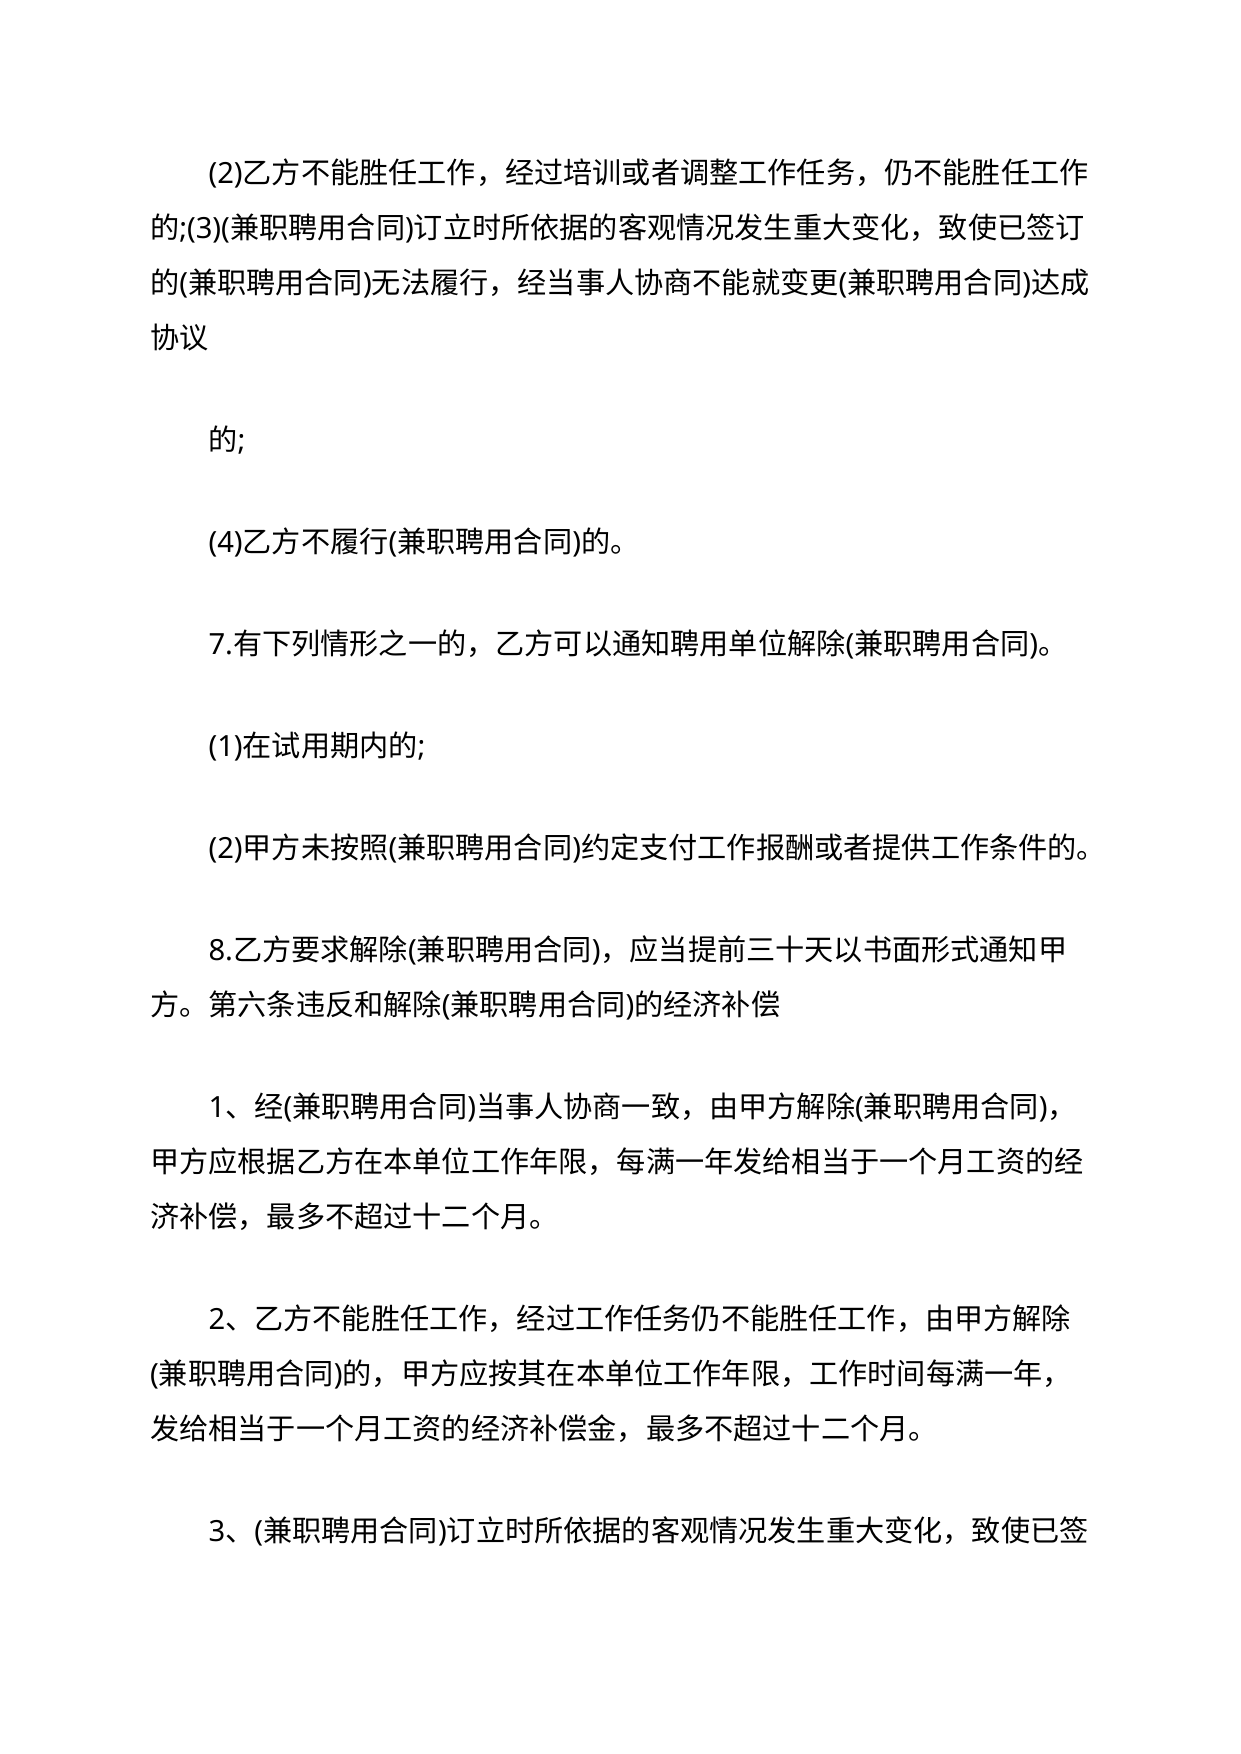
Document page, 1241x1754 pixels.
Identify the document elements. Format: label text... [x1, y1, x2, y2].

text (4)乙方不履行(兼职聘用合同)的。 [150, 519, 1090, 561]
text (2)乙方不能胜任工作，经过培训或者调整工作任务，仍不能胜任工作的;(3)(兼职聘用合同)订立时所依据的客观情况发生重大变化，致使已签订的(兼职聘用合同)无法履行，经当事人协商不能就变更(兼职聘用合同)达成协议 [150, 150, 1090, 357]
text 1、经(兼职聘用合同)当事人协商一致，由甲方解除(兼职聘用合同)，甲方应根据乙方在本单位工作年限，每满一年发给相当于一个月工资的经济补偿，最多不超过十二个月。 [150, 1084, 1090, 1236]
text 8.乙方要求解除(兼职聘用合同)，应当提前三十天以书面形式通知甲方。第六条违反和解除(兼职聘用合同)的经济补偿 [150, 927, 1090, 1024]
text 2、乙方不能胜任工作，经过工作任务仍不能胜任工作，由甲方解除(兼职聘用合同)的，甲方应按其在本单位工作年限，工作时间每满一年，发给相当于一个月工资的经济补偿金，最多不超过十二个月。 [150, 1295, 1090, 1448]
text (2)甲方未按照(兼职聘用合同)约定支付工作报酬或者提供工作条件的。 [150, 825, 1090, 867]
text 7.有下列情形之一的，乙方可以通知聘用单位解除(兼职聘用合同)。 [150, 621, 1090, 663]
text 的; [150, 417, 1090, 459]
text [150, 1507, 1090, 1549]
text (1)在试用期内的; [150, 723, 1090, 765]
